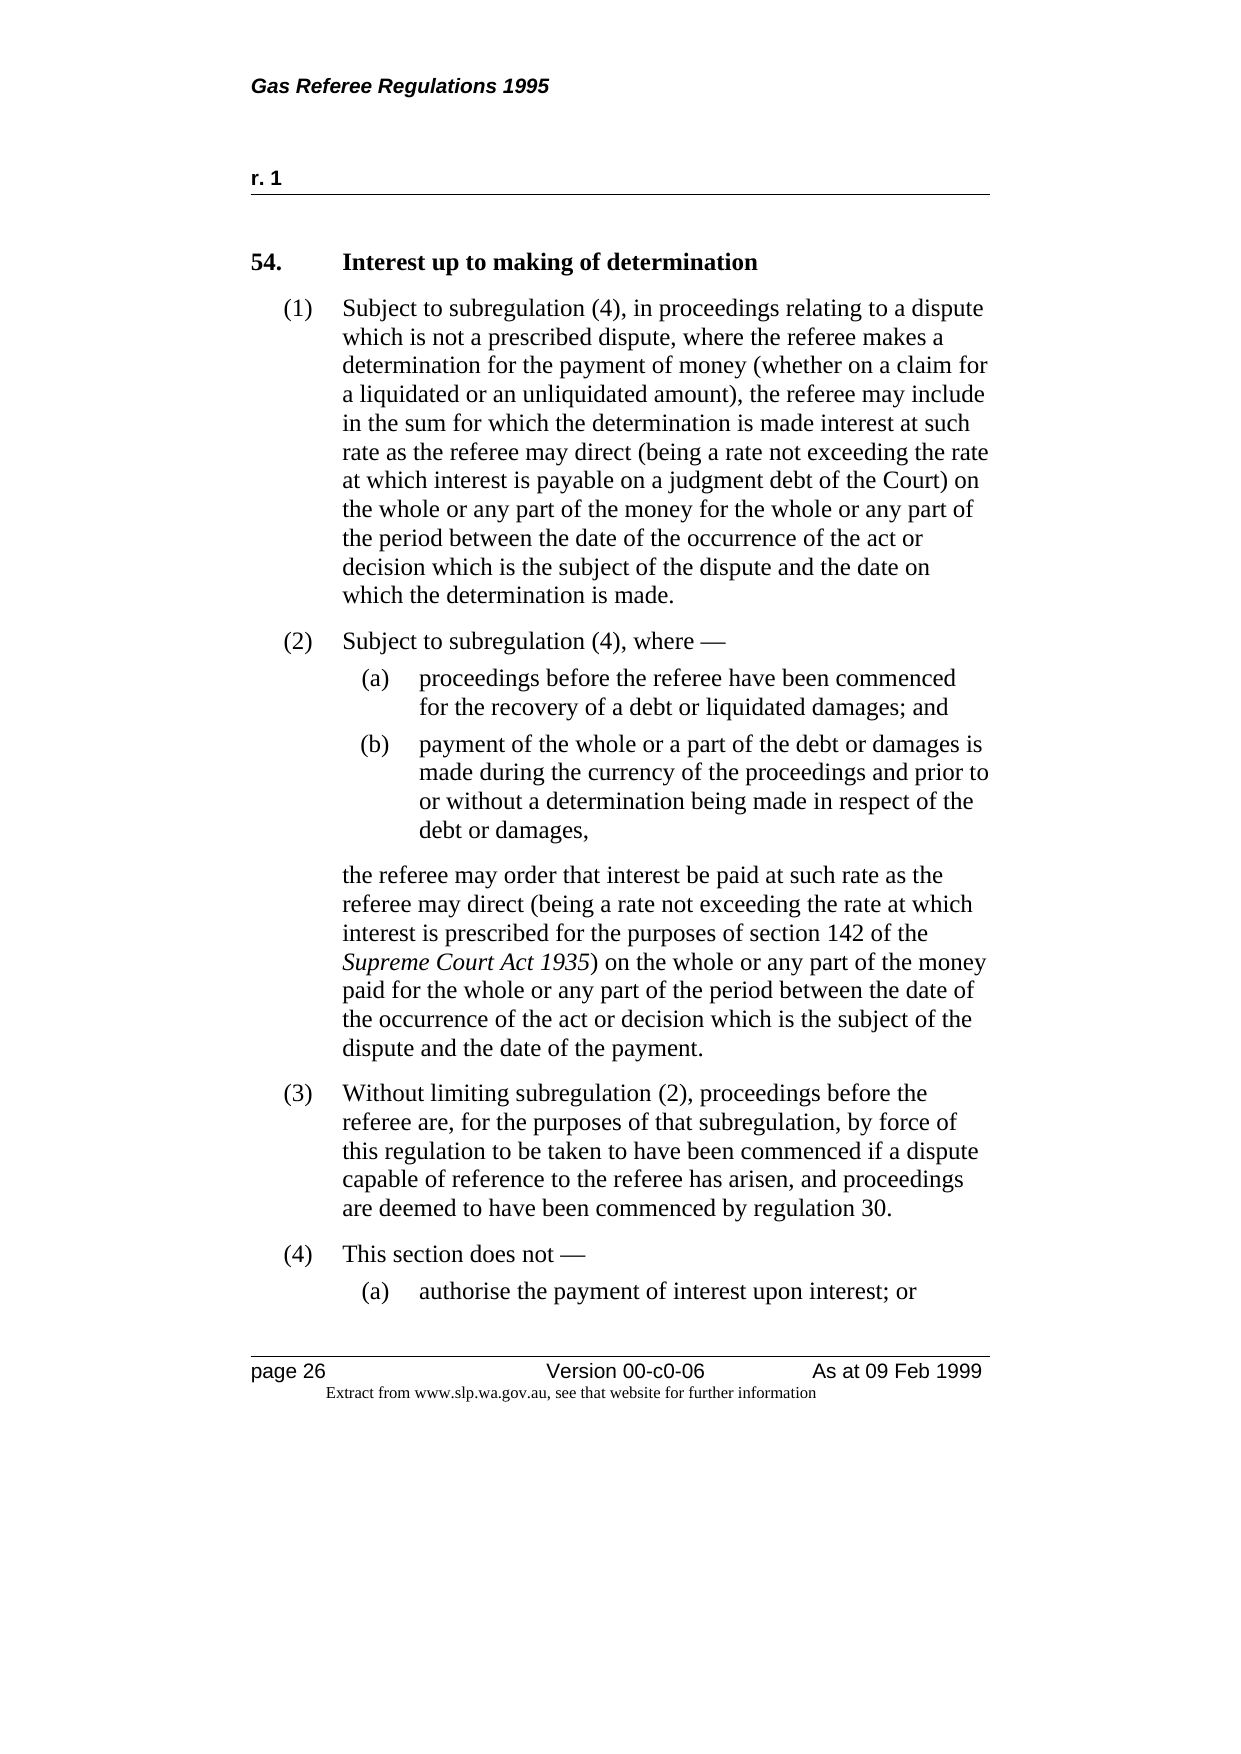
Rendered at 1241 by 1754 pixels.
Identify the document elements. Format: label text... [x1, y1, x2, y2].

text (1) Subject to subregulation (4), in proceedings relating to a dispute which is not a prescribed dispute, where the referee makes a determination for the payment of money (whether on a claim for a liquidated or an unliquidated amount), the referee may include in the sum for which the determination is made interest at such rate as the referee may direct (being a rate not exceeding the rate at which interest is payable on a judgment debt of the Court) on the whole or any part of the money for the whole or any part of the period between the date of the occurrence of the act or decision which is the subject of the dispute and the date on which the determination is made. [251, 293, 990, 609]
text (b) payment of the whole or a part of the debt or damages is made during the currency of the proceedings and prior to or without a determination being made in respect of the debt or damages, [251, 729, 990, 844]
text (3) Without limiting subregulation (2), proceedings before the referee are, for the purposes of that subregulation, by force of this regulation to be taken to have been commenced if a dispute capable of reference to the referee has arisen, and proceedings are deemed to have been commenced by regulation 30. [251, 1078, 990, 1222]
text (4) This section does not — [251, 1239, 990, 1267]
subtitle 54. Interest up to making of determination [251, 247, 990, 276]
text (a) authorise the payment of interest upon interest; or [251, 1276, 990, 1304]
text (2) Subject to subregulation (4), where — [251, 626, 990, 654]
text the referee may order that interest be paid at such rate as the referee may direct (being a rate not exceeding the rate at which interest is prescribed for the purposes of section 142 of the Supreme Court Act 1935) on the whole or any part of the money paid for the whole or any part of the period between the date of the occurrence of the act or decision which is the subject of the dispute and the date of the payment. [251, 860, 990, 1062]
text (a) proceedings before the referee have been commenced for the recovery of a debt or liquidated damages; and [251, 663, 990, 720]
